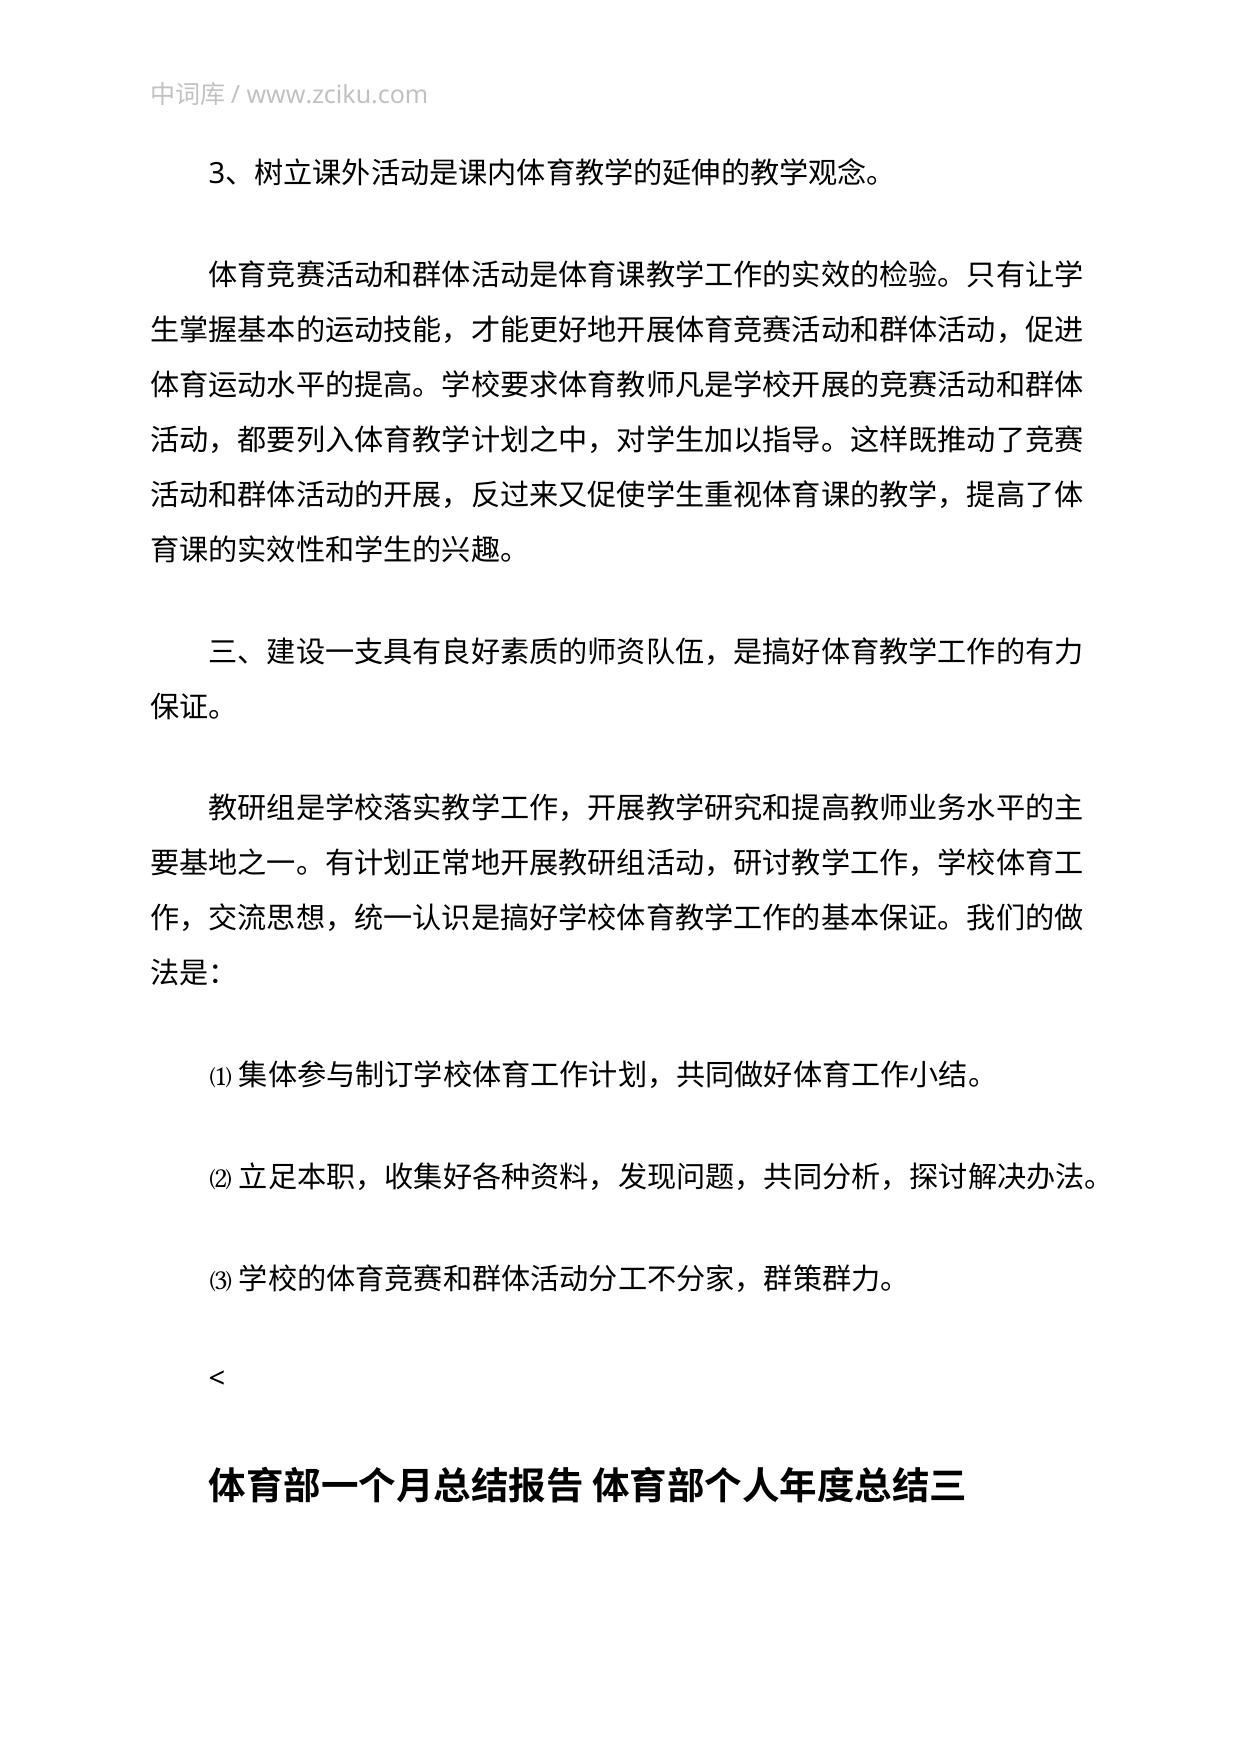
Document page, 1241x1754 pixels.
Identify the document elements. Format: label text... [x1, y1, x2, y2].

text 教研组是学校落实教学工作，开展教学研究和提高教师业务水平的主要基地之一。有计划正常地开展教研组活动，研讨教学工作，学校体育工作，交流思想，统一认识是搞好学校体育教学工作的基本保证。我们的做法是： [150, 785, 1090, 992]
text 3、树立课外活动是课内体育教学的延伸的教学观念。 [150, 150, 1090, 192]
text ⑶学校的体育竞赛和群体活动分工不分家，群策群力。 [150, 1255, 1090, 1298]
text < [150, 1357, 1090, 1397]
text ⑴集体参与制订学校体育工作计划，共同做好体育工作小结。 [150, 1051, 1090, 1094]
text 三、建设一支具有良好素质的师资队伍，是搞好体育教学工作的有力保证。 [150, 628, 1090, 725]
text 体育竞赛活动和群体活动是体育课教学工作的实效的检验。只有让学生掌握基本的运动技能，才能更好地开展体育竞赛活动和群体活动，促进体育运动水平的提高。学校要求体育教师凡是学校开展的竞赛活动和群体活动，都要列入体育教学计划之中，对学生加以指导。这样既推动了竞赛活动和群体活动的开展，反过来又促使学生重视体育课的教学，提高了体育课的实效性和学生的兴趣。 [150, 252, 1090, 569]
text 体育部一个月总结报告 体育部个人年度总结三 [150, 1456, 1090, 1510]
text ⑵立足本职，收集好各种资料，发现问题，共同分析，探讨解决办法。 [150, 1153, 1090, 1196]
